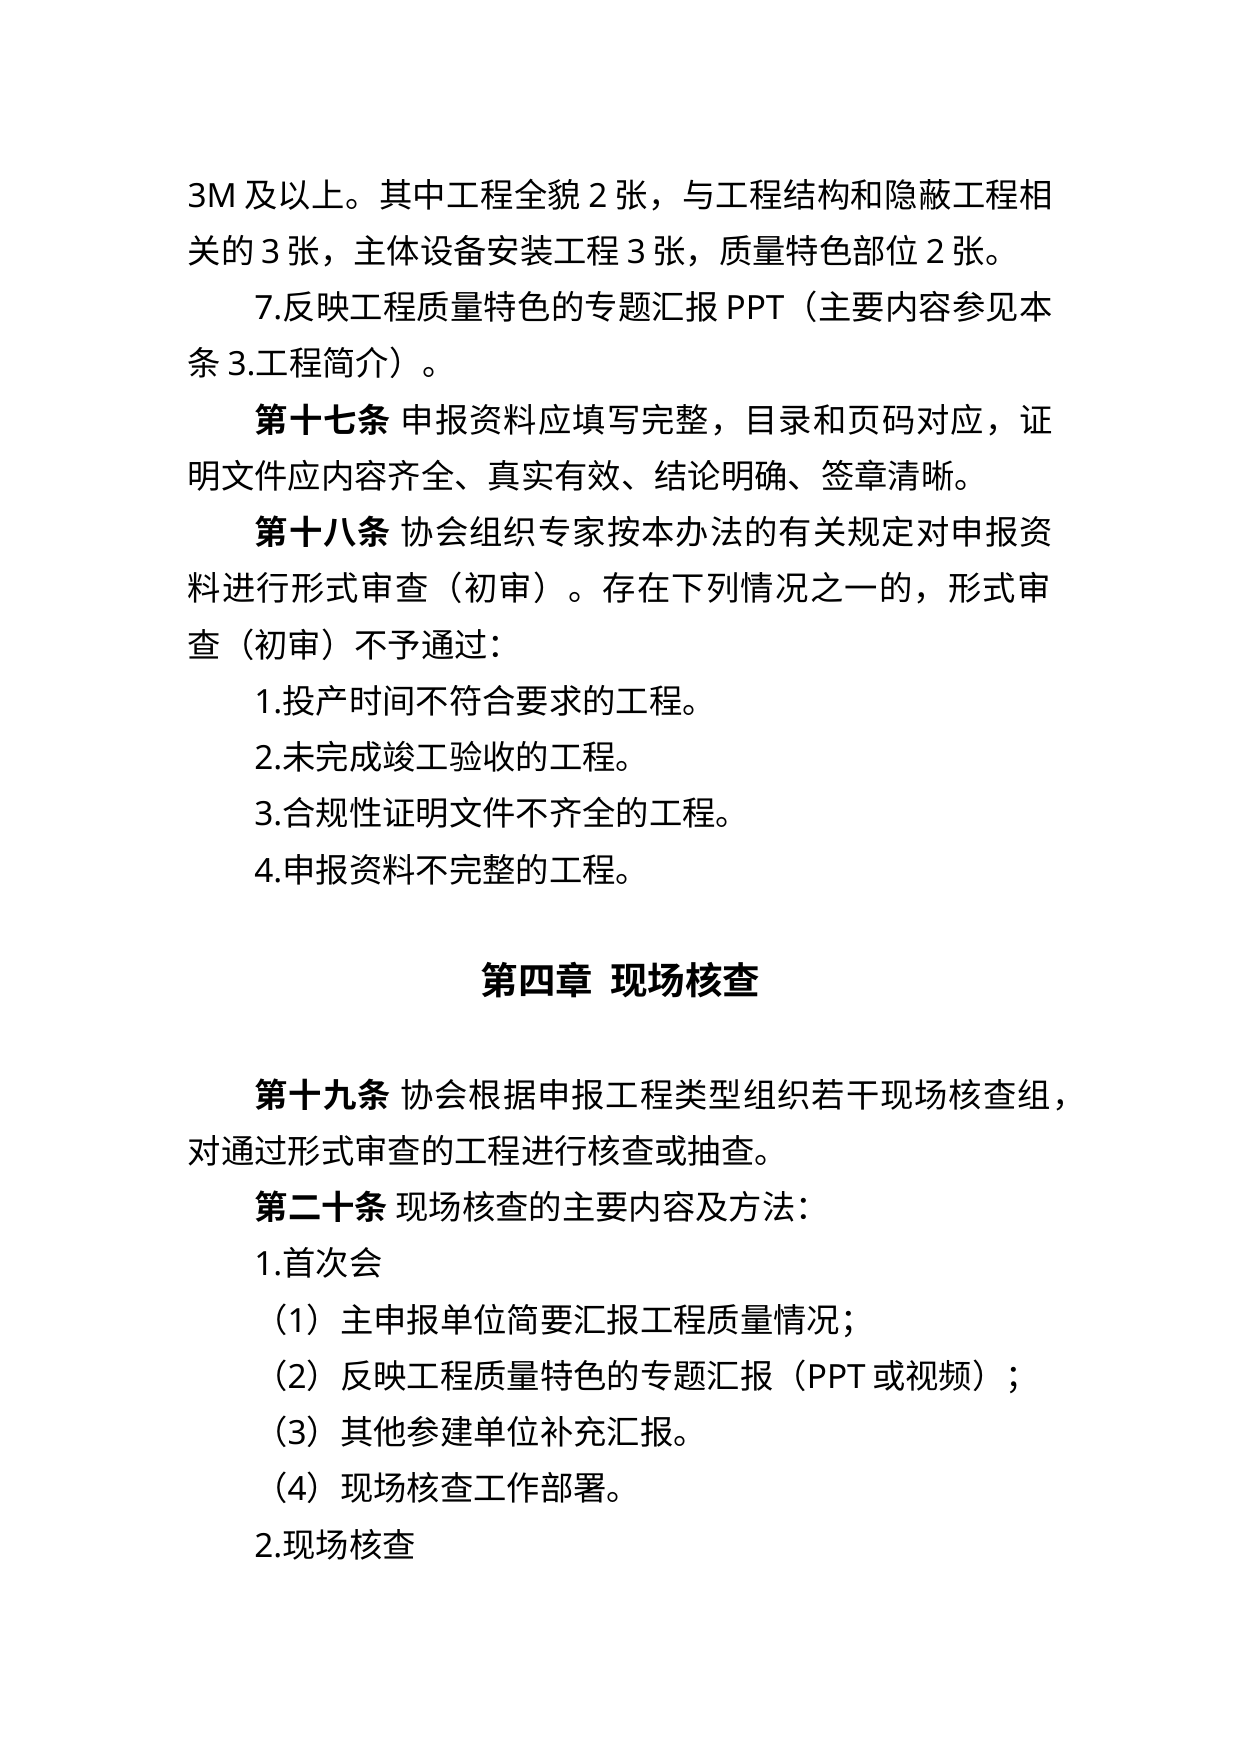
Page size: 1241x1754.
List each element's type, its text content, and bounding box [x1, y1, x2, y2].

text 第四章 现场核查 [187, 949, 1053, 1006]
text 4.申报资料不完整的工程。 [187, 837, 1053, 893]
text 3.合规性证明文件不齐全的工程。 [187, 781, 1053, 837]
text 第十九条 协会根据申报工程类型组织若干现场核查组，对通过形式审查的工程进行核查或抽查。 [187, 1062, 1053, 1174]
text 2.未完成竣工验收的工程。 [187, 724, 1053, 781]
text 1.首次会 [187, 1231, 1053, 1287]
text （3）其他参建单位补充汇报。 [187, 1399, 1053, 1456]
text 1.投产时间不符合要求的工程。 [187, 668, 1053, 724]
text （2）反映工程质量特色的专题汇报（PPT或视频）； [187, 1343, 1053, 1399]
text 第二十条 现场核查的主要内容及方法： [187, 1174, 1053, 1231]
text 第十七条 申报资料应填写完整，目录和页码对应，证明文件应内容齐全、真实有效、结论明确、签章清晰。 [187, 387, 1053, 499]
text 7.反映工程质量特色的专题汇报PPT（主要内容参见本条3.工程简介）。 [187, 274, 1053, 387]
text （1）主申报单位简要汇报工程质量情况； [187, 1287, 1053, 1343]
text （4）现场核查工作部署。 [187, 1456, 1053, 1512]
text 2.现场核查 [187, 1512, 1053, 1568]
text 第十八条 协会组织专家按本办法的有关规定对申报资料进行形式审查（初审）。存在下列情况之一的，形式审查（初审）不予通过： [187, 499, 1053, 668]
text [187, 162, 1053, 274]
